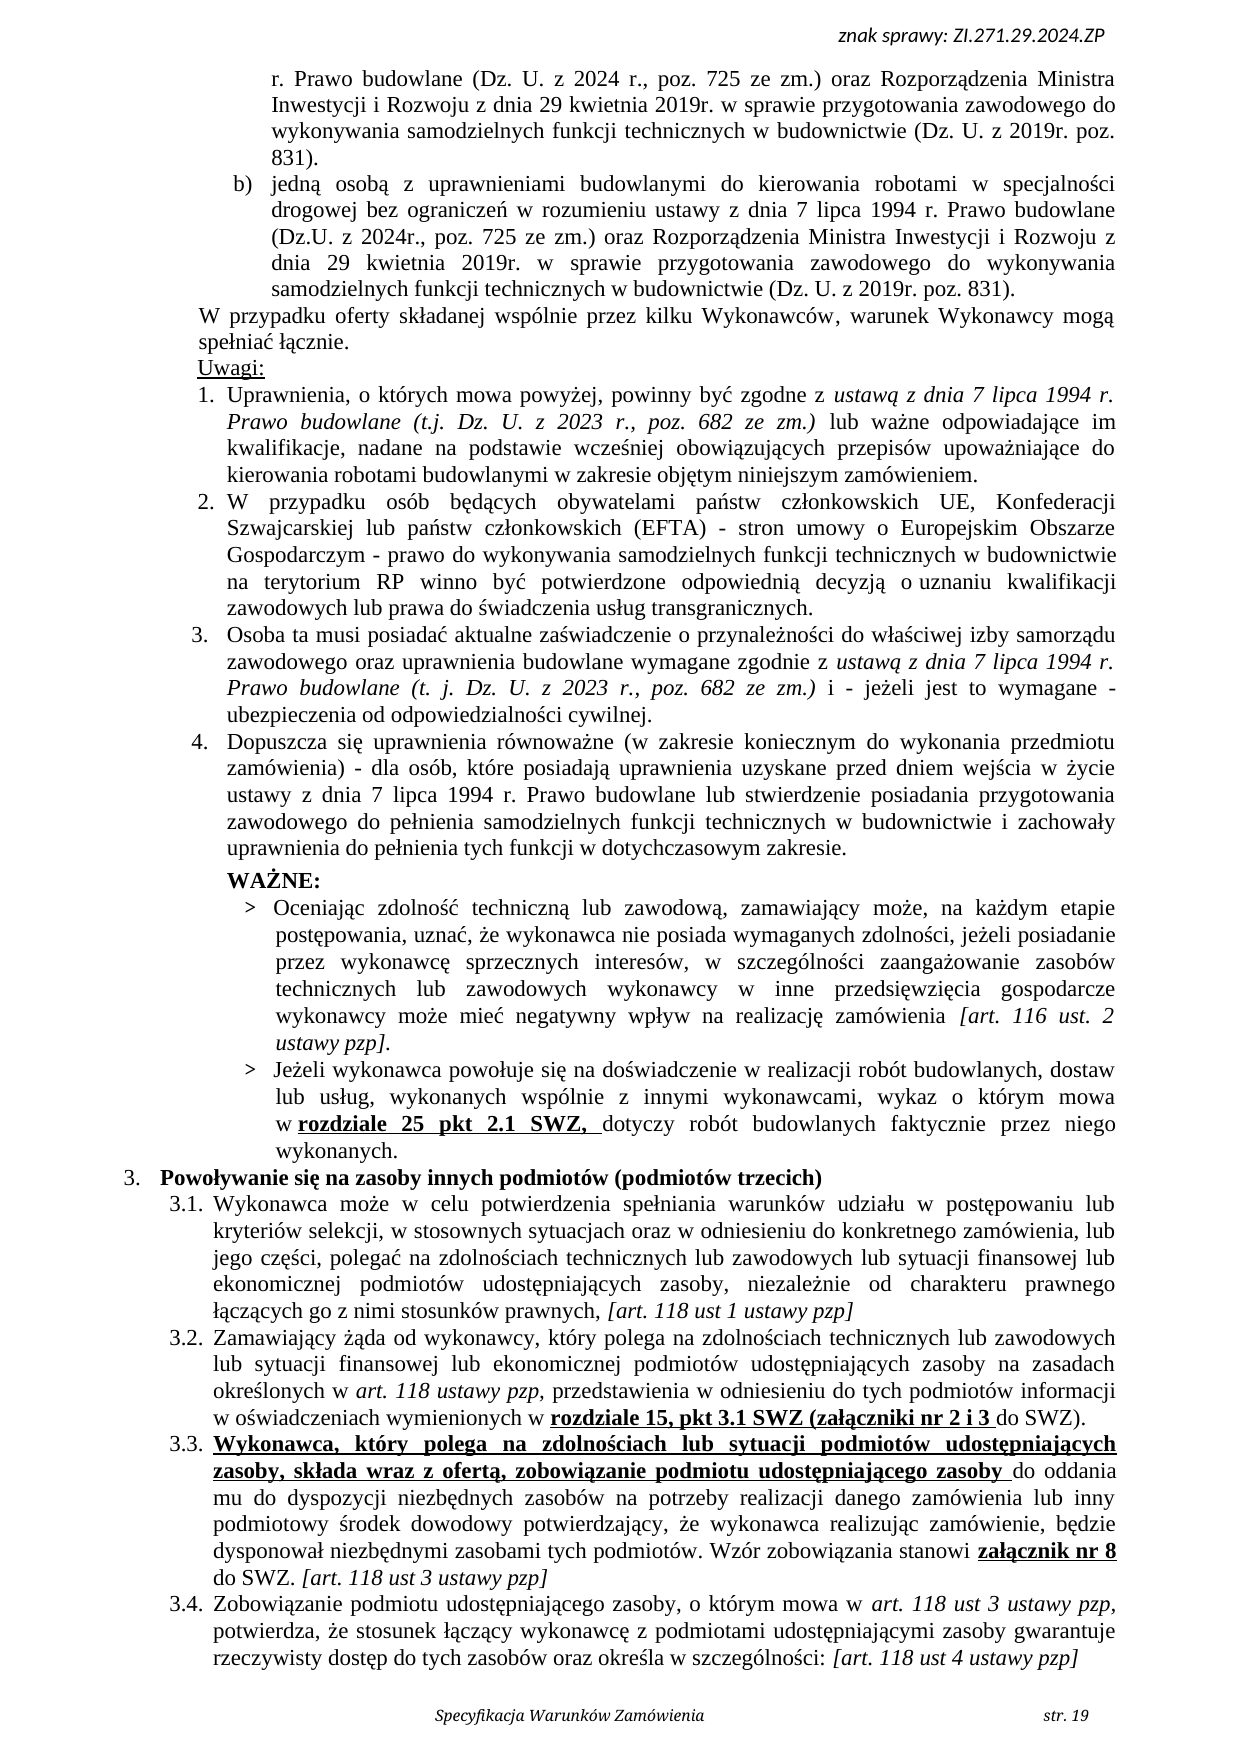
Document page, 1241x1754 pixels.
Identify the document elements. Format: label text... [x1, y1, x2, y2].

list Uprawnienia, o których mowa powyżej, powinny być zgodne z ustawą z dnia 7 lipca 1994 r. Prawo budowlane (t.j. Dz. U. z 2023 r., poz. 682 ze zm.) lub ważne odpowiadające im kwalifikacje, nadane na podstawie wcześniej obowiązujących przepisów upoważniające do kierowania robotami budowlanymi w zakresie objętym niniejszym zamówieniem. [197, 381, 1117, 488]
text Uwagi: [123, 354, 1117, 381]
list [252, 65, 1117, 170]
list W przypadku osób będących obywatelami państw członkowskich UE, Konfederacji Szwajcarskiej lub państw członkowskich (EFTA) - stron umowy o Europejskim Obszarze Gospodarczym - prawo do wykonywania samodzielnych funkcji technicznych w budownictwie na terytorium RP winno być potwierdzone odpowiednią decyzją o uznaniu kwalifikacji zawodowych lub prawa do świadczenia usług transgranicznych. [197, 488, 1117, 621]
list W przypadku oferty składanej wspólnie przez kilku Wykonawców, warunek Wykonawcy mogą spełniać łącznie. [198, 302, 1114, 354]
list Osoba ta musi posiadać aktualne zaświadczenie o przynależności do właściwej izby samorządu zawodowego oraz uprawnienia budowlane wymagane zgodnie z ustawą z dnia 7 lipca 1994 r. Prawo budowlane (t. j. Dz. U. z 2023 r., poz. 682 ze zm.) i - jeżeli jest to wymagane - ubezpieczenia od odpowiedzialności cywilnej. [191, 621, 1117, 728]
list Zamawiający żąda od wykonawcy, który polega na zdolnościach technicznych lub zawodowych lub sytuacji finansowej lub ekonomicznej podmiotów udostępniających zasoby na zasadach określonych w art. 118 ustawy pzp, przedstawienia w odniesieniu do tych podmiotów informacji w oświadczeniach wymienionych w rozdziale 15, pkt 3.1 SWZ (załączniki nr 2 i 3 do SWZ). [169, 1324, 1117, 1431]
list Wykonawca może w celu potwierdzenia spełniania warunków udziału w postępowaniu lub kryteriów selekcji, w stosownych sytuacjach oraz w odniesieniu do konkretnego zamówienia, lub jego części, polegać na zdolnościach technicznych lub zawodowych lub sytuacji finansowej lub ekonomicznej podmiotów udostępniających zasoby, niezależnie od charakteru prawnego łączących go z nimi stosunków prawnych, [art. 118 ust 1 ustawy pzp] [169, 1191, 1117, 1324]
list Oceniając zdolność techniczną lub zawodową, zamawiający może, na każdym etapie postępowania, uznać, że wykonawca nie posiada wymaganych zdolności, jeżeli posiadanie przez wykonawcę sprzecznych interesów, w szczególności zaangażowanie zasobów technicznych lub zawodowych wykonawcy w inne przedsięwzięcia gospodarcze wykonawcy może mieć negatywny wpływ na realizację zamówienia [art. 116 ust. 2 ustawy pzp]. [244, 894, 1117, 1056]
list Zobowiązanie podmiotu udostępniającego zasoby, o którym mowa w art. 118 ust 3 ustawy pzp, potwierdza, że stosunek łączący wykonawcę z podmiotami udostępniającymi zasoby gwarantuje rzeczywisty dostęp do tych zasobów oraz określa w szczególności: [art. 118 ust 4 ustawy pzp] [169, 1591, 1117, 1671]
list Wykonawca, który polega na zdolnościach lub sytuacji podmiotów udostępniających zasoby, składa wraz z ofertą, zobowiązanie podmiotu udostępniającego zasoby do oddania mu do dyspozycji niezbędnych zasobów na potrzeby realizacji danego zamówienia lub inny podmiotowy środek dowodowy potwierdzający, że wykonawca realizując zamówienie, będzie dysponował niezbędnymi zasobami tych podmiotów. Wzór zobowiązania stanowi załącznik nr 8 do SWZ. [art. 118 ust 3 ustawy pzp] [169, 1431, 1117, 1591]
list Jeżeli wykonawca powołuje się na doświadczenie w realizacji robót budowlanych, dostaw lub usług, wykonanych wspólnie z innymi wykonawcami, wykaz o którym mowa w rozdziale 25 pkt 2.1 SWZ, dotyczy robót budowlanych faktycznie przez niego wykonanych. [244, 1056, 1117, 1164]
list Dopuszcza się uprawnienia równoważne (w zakresie koniecznym do wykonania przedmiotu zamówienia) - dla osób, które posiadają uprawnienia uzyskane przed dniem wejścia w życie ustawy z dnia 7 lipca 1994 r. Prawo budowlane lub stwierdzenie posiadania przygotowania zawodowego do pełnienia samodzielnych funkcji technicznych w budownictwie i zachowały uprawnienia do pełnienia tych funkcji w dotychczasowym zakresie. [191, 728, 1117, 861]
list jedną osobą z uprawnieniami budowlanymi do kierowania robotami w specjalności drogowej bez ograniczeń w rozumieniu ustawy z dnia 7 lipca 1994 r. Prawo budowlane (Dz.U. z 2024r., poz. 725 ze zm.) oraz Rozporządzenia Ministra Inwestycji i Rozwoju z dnia 29 kwietnia 2019r. w sprawie przygotowania zawodowego do wykonywania samodzielnych funkcji technicznych w budownictwie (Dz. U. z 2019r. poz. 831). [252, 170, 1117, 302]
text WAŻNE: [227, 867, 1117, 894]
list Powoływanie się na zasoby innych podmiotów (podmiotów trzecich) [123, 1164, 1117, 1191]
